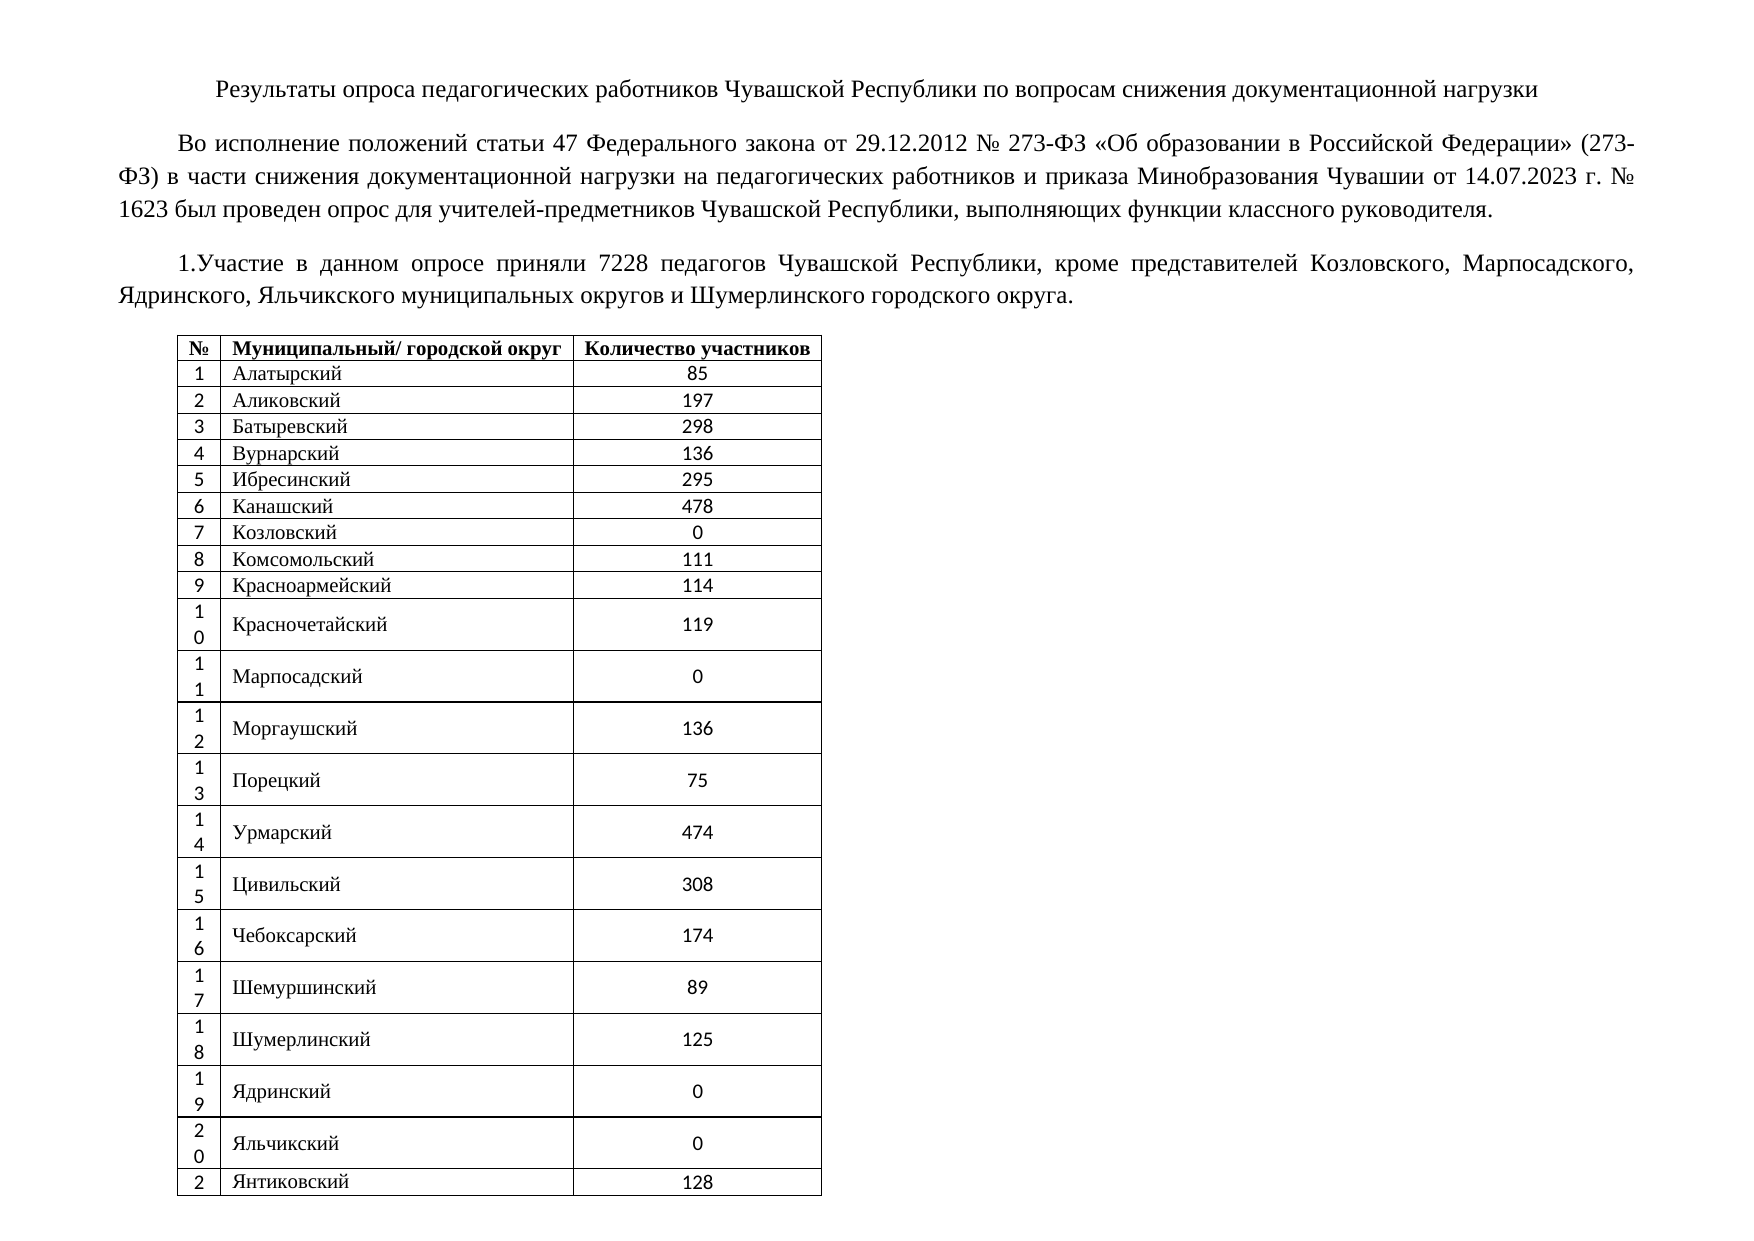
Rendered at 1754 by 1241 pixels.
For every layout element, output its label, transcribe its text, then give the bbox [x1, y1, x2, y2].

table_cell 12 [178, 703, 220, 753]
table_cell 0 [574, 1118, 821, 1168]
table_cell 8 [178, 546, 220, 571]
text 1.Участие в данном опросе приняли 7228 педагогов Чувашской Республики, кроме представителей Козловского, Марпосадского, Ядринского, Яльчикского муниципальных округов и Шумерлинского городского округа. [118, 248, 1636, 309]
table_header Количество участников [574, 336, 821, 359]
table_cell Марпосадский [221, 651, 573, 701]
table_cell 18 [178, 1014, 220, 1064]
table_cell Моргаушский [221, 703, 573, 753]
table_cell Красноармейский [221, 572, 573, 598]
table_cell 114 [574, 572, 821, 598]
table_cell 17 [178, 962, 220, 1013]
table_cell 298 [574, 414, 821, 439]
table_cell 308 [574, 858, 821, 909]
table_cell 197 [574, 387, 821, 412]
text Результаты опроса педагогических работников Чувашской Республики по вопросам снижения документационной нагрузки [118, 74, 1636, 103]
table_header № [178, 336, 220, 359]
table_cell 11 [178, 651, 220, 701]
table_cell Канашский [221, 493, 573, 518]
table_cell Порецкий [221, 754, 573, 805]
table_cell 111 [574, 546, 821, 571]
table_cell Вурнарский [221, 440, 573, 465]
table_cell Урмарский [221, 806, 573, 857]
table_cell 0 [574, 1066, 821, 1116]
table_cell 9 [178, 572, 220, 598]
table_cell 21 [178, 1169, 220, 1195]
table_cell 136 [574, 703, 821, 753]
table_header Муниципальный/ городской округ [221, 336, 573, 359]
table_cell Шумерлинский [221, 1014, 573, 1064]
table_cell Янтиковский [221, 1169, 573, 1195]
table_cell 13 [178, 754, 220, 805]
table_cell 7 [178, 519, 220, 545]
table_cell 2 [178, 387, 220, 412]
table_cell 0 [574, 519, 821, 545]
table_cell 16 [178, 910, 220, 961]
table_cell 0 [574, 651, 821, 701]
text Во исполнение положений статьи 47 Федерального закона от 29.12.2012 № 273-ФЗ «Об образовании в Российской Федерации» (273-ФЗ) в части снижения документационной нагрузки на педагогических работников и приказа Минобразования Чувашии от 14.07.2023 г. № 1623 был проведен опрос для учителей-предметников Чувашской Республики, выполняющих функции классного руководителя. [118, 128, 1636, 222]
table_cell 4 [178, 440, 220, 465]
table_cell 10 [178, 599, 220, 649]
table_cell Шемуршинский [221, 962, 573, 1013]
table_cell 136 [574, 440, 821, 465]
table_cell 3 [178, 414, 220, 439]
table_cell 295 [574, 466, 821, 492]
table_cell Яльчикский [221, 1118, 573, 1168]
table_cell Комсомольский [221, 546, 573, 571]
table_cell Ядринский [221, 1066, 573, 1116]
table_cell 174 [574, 910, 821, 961]
table_cell Аликовский [221, 387, 573, 412]
table_cell 478 [574, 493, 821, 518]
table_cell 85 [574, 361, 821, 386]
table_cell 125 [574, 1014, 821, 1064]
table_cell 128 [574, 1169, 821, 1195]
table_cell 119 [574, 599, 821, 649]
table_cell Батыревский [221, 414, 573, 439]
table_cell 20 [178, 1118, 220, 1168]
table_cell Цивильский [221, 858, 573, 909]
table_cell 474 [574, 806, 821, 857]
table_cell Ибресинский [221, 466, 573, 492]
table_cell 15 [178, 858, 220, 909]
table_cell 19 [178, 1066, 220, 1116]
table_cell 5 [178, 466, 220, 492]
table_cell 14 [178, 806, 220, 857]
table_cell 89 [574, 962, 821, 1013]
table_cell 75 [574, 754, 821, 805]
table_cell Алатырский [221, 361, 573, 386]
table_cell Красночетайский [221, 599, 573, 649]
table_cell 6 [178, 493, 220, 518]
table_cell 1 [178, 361, 220, 386]
table_cell Козловский [221, 519, 573, 545]
table_cell Чебоксарский [221, 910, 573, 961]
